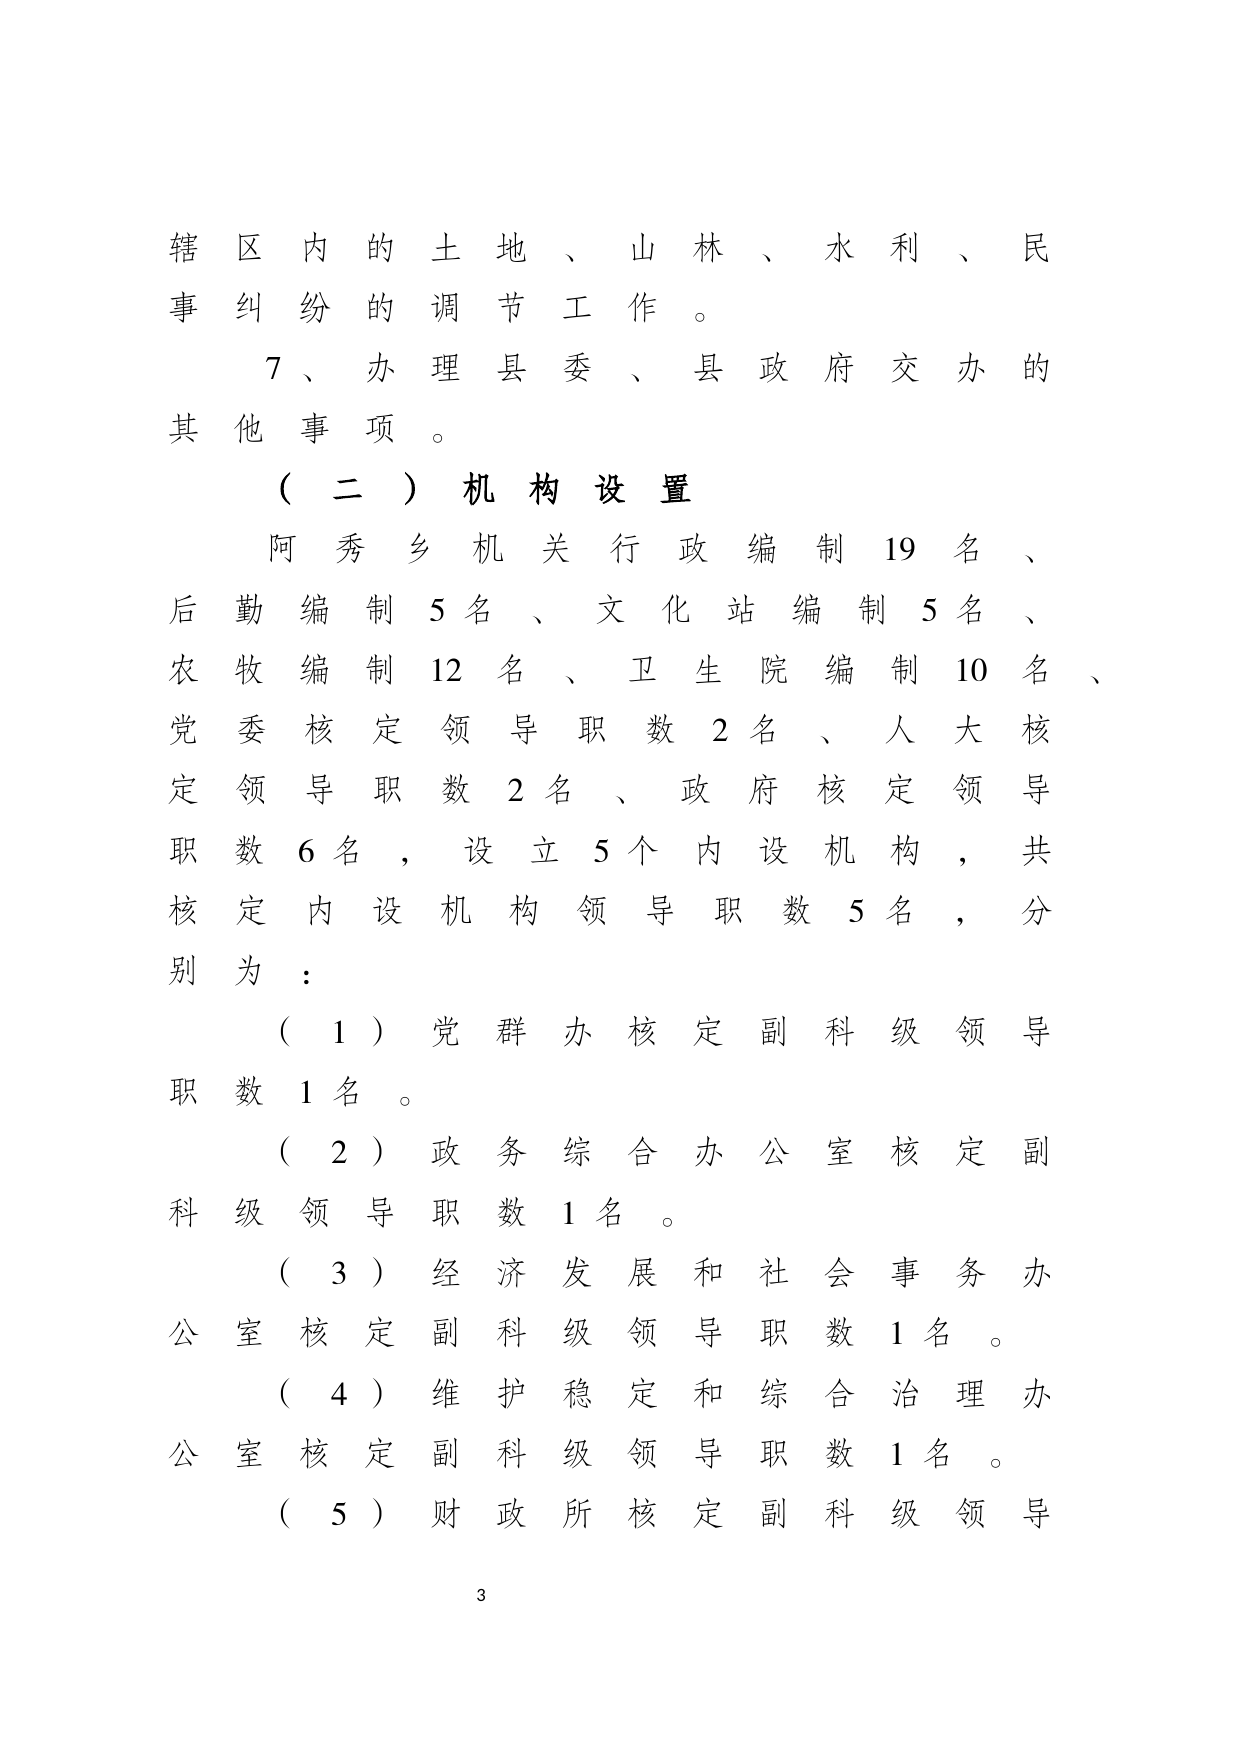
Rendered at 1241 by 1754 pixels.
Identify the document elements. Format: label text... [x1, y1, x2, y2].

list 党群办核定副科级领导职数1名。 [167, 1003, 1085, 1124]
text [167, 219, 1085, 340]
text 阿秀乡机关行政编制19名、后勤编制5名、文化站编制5名、农牧编制12名、卫生院编制10名、党委核定领导职数2名、人大核定领导职数2名、政府核定领导职数6名，设立5个内设机构，共核定内设机构领导职数5名，分别为： [167, 521, 1085, 1003]
text （二）机构设置 [167, 461, 1085, 521]
list 维护稳定和综合治理办公室核定副科级领导职数1名。 [167, 1365, 1085, 1486]
list 经济发展和社会事务办公室核定副科级领导职数1名。 [167, 1245, 1085, 1365]
list 政务综合办公室核定副科级领导职数1名。 [167, 1124, 1085, 1245]
text 7、办理县委、县政府交办的其他事项。 [167, 340, 1085, 461]
list 财政所核定副科级领导职数1名。 [167, 1486, 1085, 1546]
